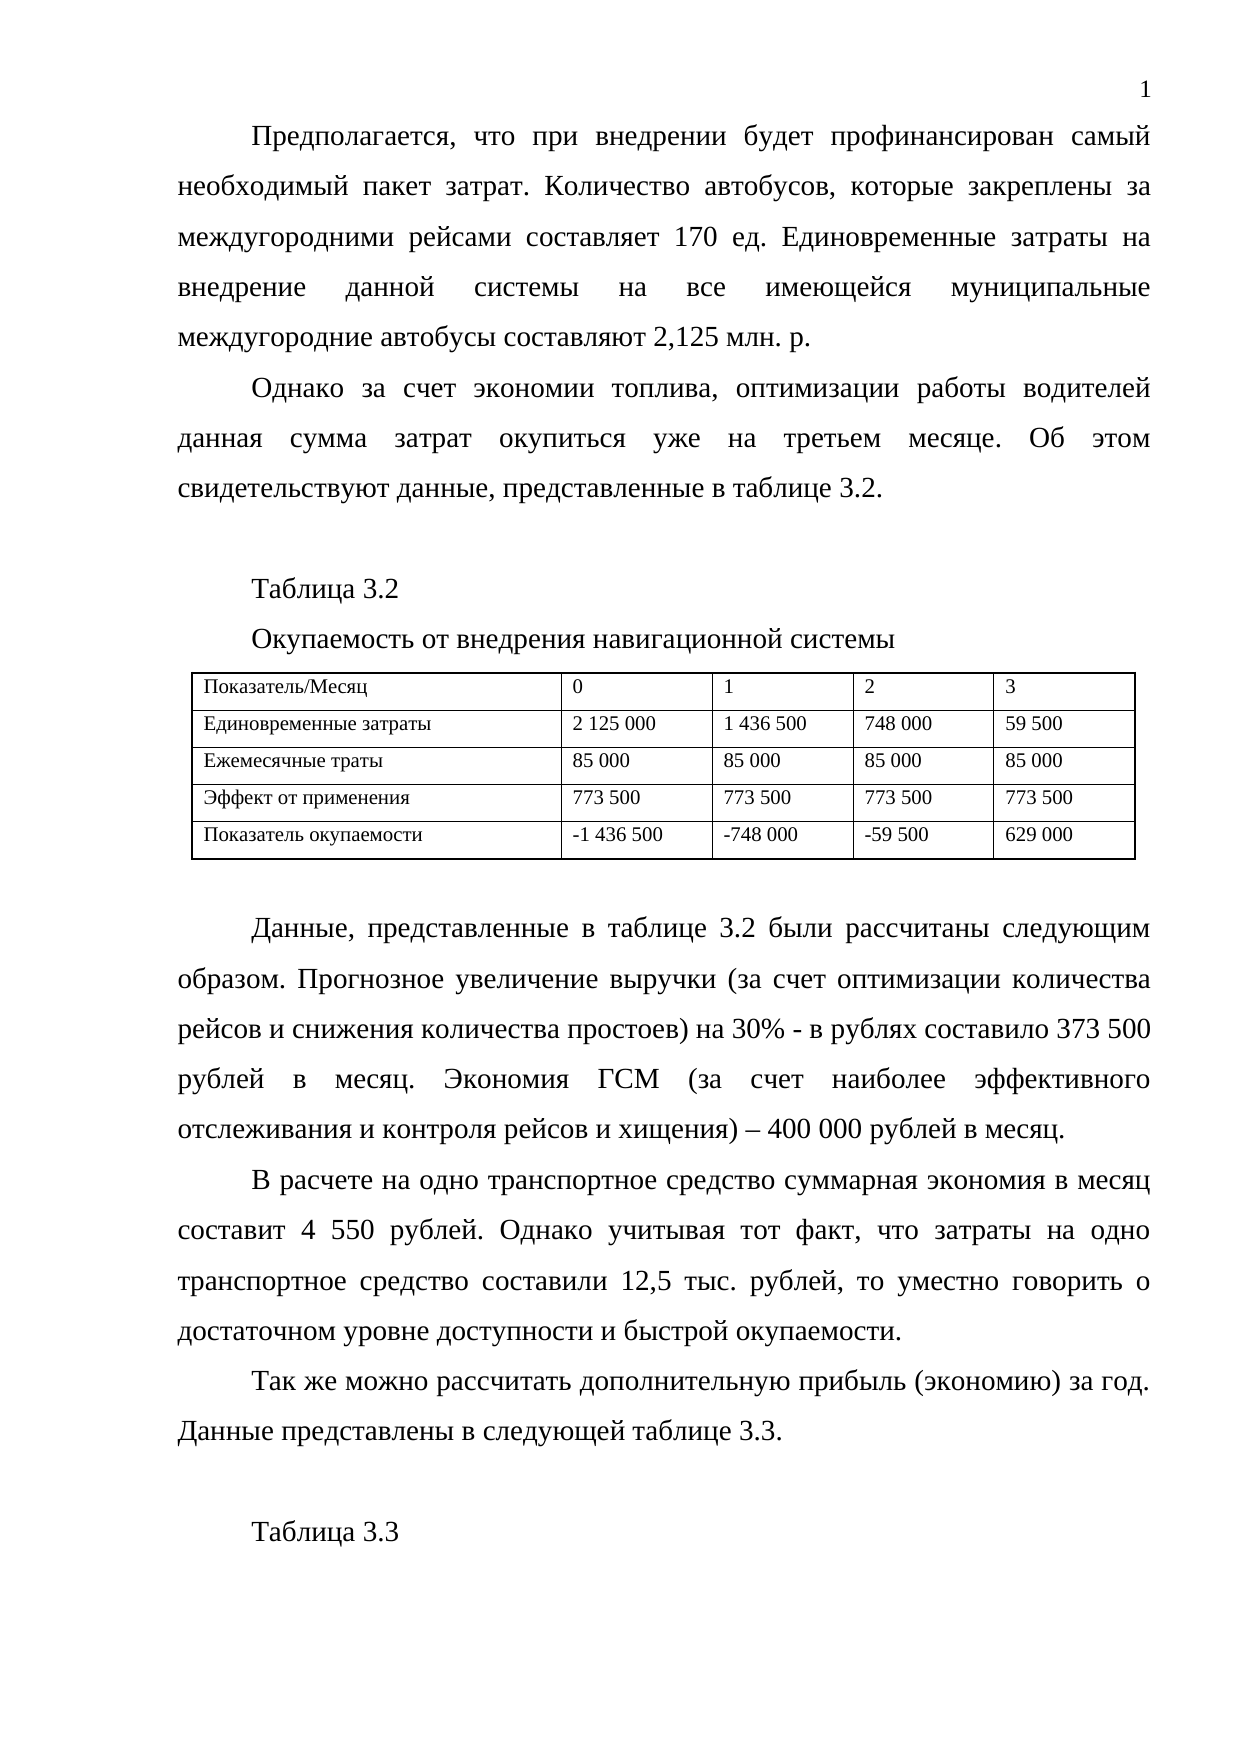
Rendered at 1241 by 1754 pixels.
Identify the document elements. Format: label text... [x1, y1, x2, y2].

table_cell 748 000 [854, 711, 993, 747]
table_cell Показатель окупаемости [193, 822, 561, 858]
text Данные, представленные в таблице 3.2 были рассчитаны следующим образом. Прогнозное увеличение выручки (за счет оптимизации количества рейсов и снижения количества простоев) на 30% - в рублях составило 373 500 рублей в месяц. Экономия ГСМ (за счет наиболее эффективного отслеживания и контроля рейсов и хищения) – 400 000 рублей в месяц. [177, 910, 1152, 1145]
table_header 2 [854, 674, 993, 710]
table_cell -1 436 500 [562, 822, 712, 858]
table_cell 773 500 [854, 785, 993, 821]
table_header 3 [994, 674, 1134, 710]
text Таблица 3.3 [177, 1514, 1152, 1548]
text Таблица 3.2 [177, 571, 1152, 604]
table_cell 85 000 [994, 748, 1134, 784]
table_cell 773 500 [713, 785, 853, 821]
table_cell 773 500 [562, 785, 712, 821]
table_cell -59 500 [854, 822, 993, 858]
table_cell 629 000 [994, 822, 1134, 858]
table_header 1 [713, 674, 853, 710]
table_cell 85 000 [562, 748, 712, 784]
table_cell 85 000 [713, 748, 853, 784]
text Однако за счет экономии топлива, оптимизации работы водителей данная сумма затрат окупиться уже на третьем месяце. Об этом свидетельствуют данные, представленные в таблице 3.2. [177, 370, 1152, 504]
table_cell 85 000 [854, 748, 993, 784]
table_cell Ежемесячные траты [193, 748, 561, 784]
table_cell Эффект от применения [193, 785, 561, 821]
table_header 0 [562, 674, 712, 710]
text Так же можно рассчитать дополнительную прибыль (экономию) за год. Данные представлены в следующей таблице 3.3. [177, 1363, 1152, 1447]
table_cell Единовременные затраты [193, 711, 561, 747]
text Окупаемость от внедрения навигационной системы [177, 621, 1152, 655]
table_cell 59 500 [994, 711, 1134, 747]
text В расчете на одно транспортное средство суммарная экономия в месяц составит 4 550 рублей. Однако учитывая тот факт, что затраты на одно транспортное средство составили 12,5 тыс. рублей, то уместно говорить о достаточном уровне доступности и быстрой окупаемости. [177, 1162, 1152, 1346]
text Предполагается, что при внедрении будет профинансирован самый необходимый пакет затрат. Количество автобусов, которые закреплены за междугородними рейсами составляет 170 ед. Единовременные затраты на внедрение данной системы на все имеющейся муниципальные междугородние автобусы составляют 2,125 млн. р. [177, 118, 1152, 353]
table_header Показатель/Месяц [193, 674, 561, 710]
table_cell 773 500 [994, 785, 1134, 821]
table_cell -748 000 [713, 822, 853, 858]
table_cell 1 436 500 [713, 711, 853, 747]
table_cell 2 125 000 [562, 711, 712, 747]
